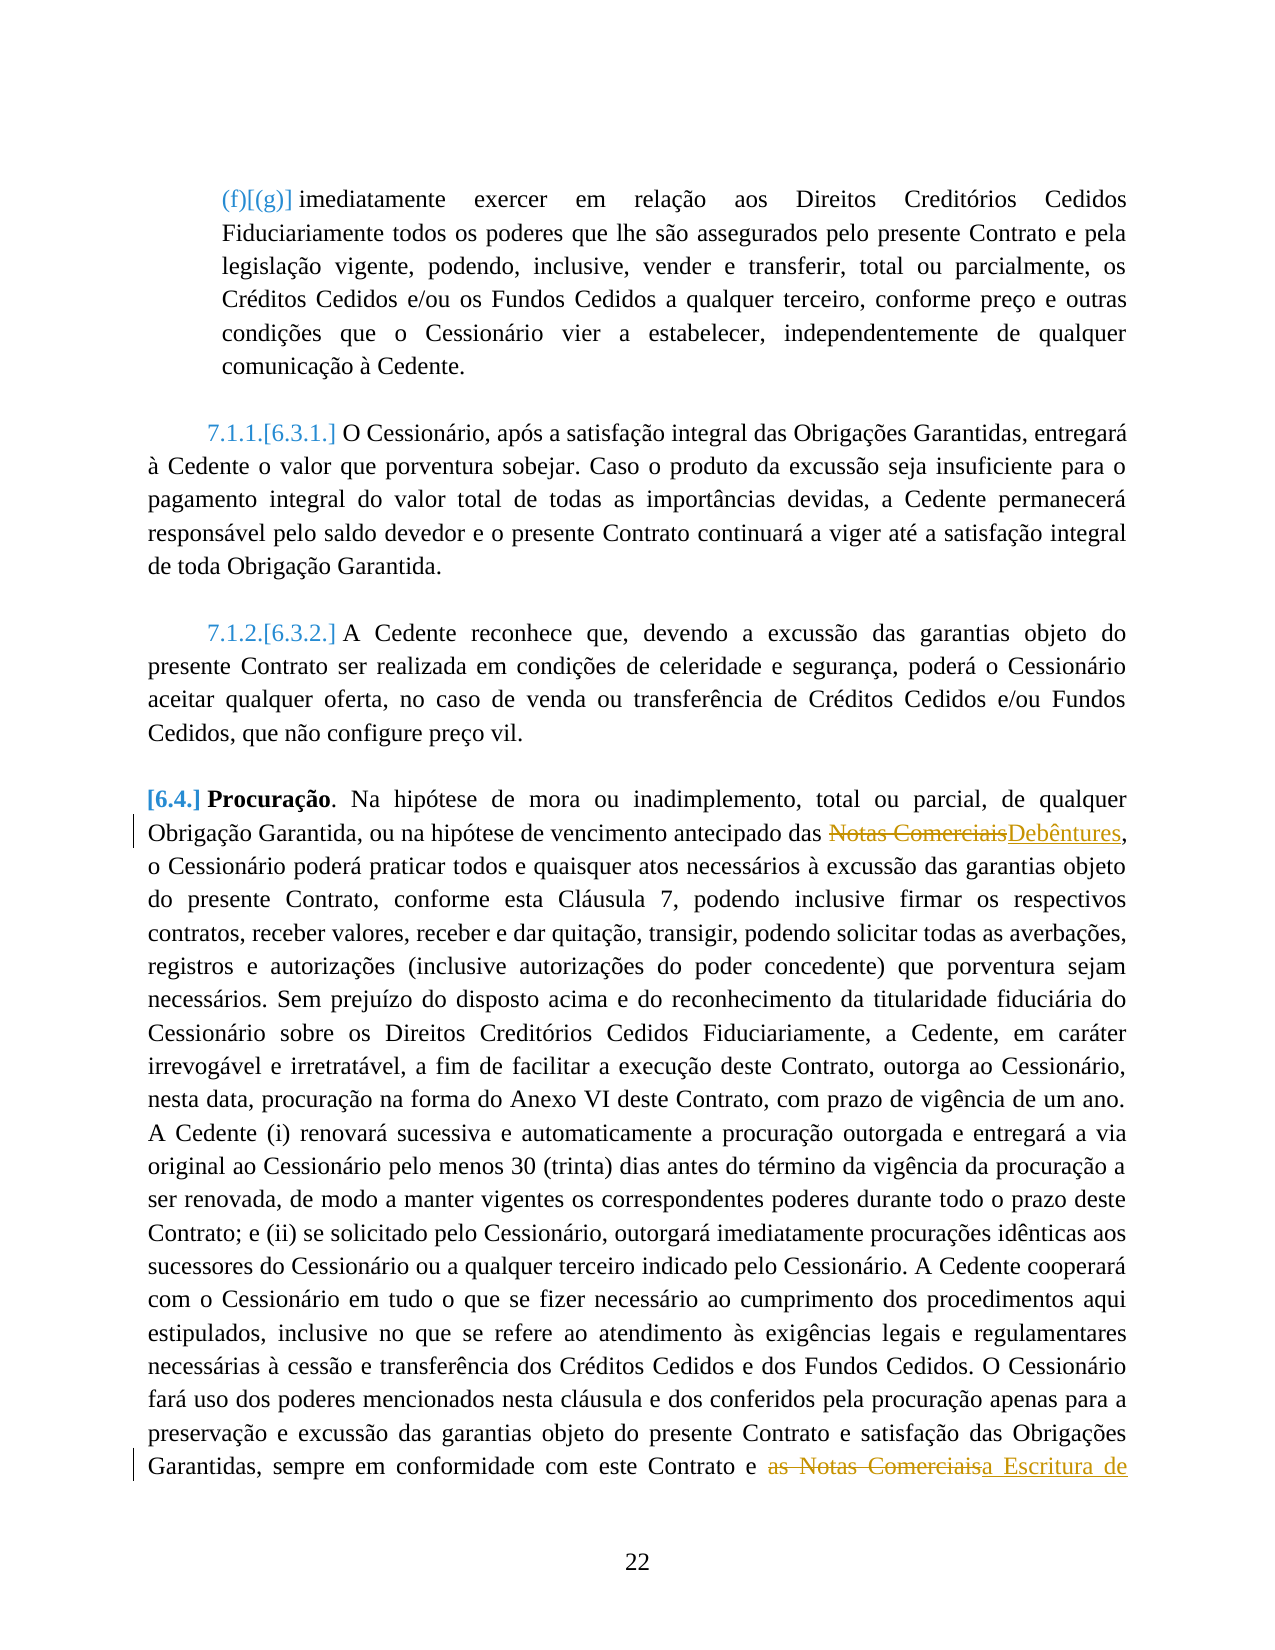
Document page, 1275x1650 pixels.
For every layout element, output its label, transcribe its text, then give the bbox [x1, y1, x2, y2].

list O Cessionário, após a satisfação integral das Obrigações Garantidas, entregará à Cedente o valor que porventura sobejar. Caso o produto da excussão seja insuficiente para o pagamento integral do valor total de todas as importâncias devidas, a Cedente permanecerá responsável pelo saldo devedor e o presente Contrato continuará a viger até a satisfação integral de toda Obrigação Garantida. [148, 414, 1127, 581]
list imediatamente exercer em relação aos Direitos Creditórios Cedidos Fiduciariamente todos os poderes que lhe são assegurados pelo presente Contrato e pela legislação vigente, podendo, inclusive, vender e transferir, total ou parcialmente, os Créditos Cedidos e/ou os Fundos Cedidos a qualquer terceiro, conforme preço e outras condições que o Cessionário vier a estabelecer, independentemente de qualquer comunicação à Cedente. [222, 181, 1127, 381]
list A Cedente reconhece que, devendo a excussão das garantias objeto do presente Contrato ser realizada em condições de celeridade e segurança, poderá o Cessionário aceitar qualquer oferta, no caso de venda ou transferência de Créditos Cedidos e/ou Fundos Cedidos, que não configure preço vil. [148, 614, 1127, 748]
